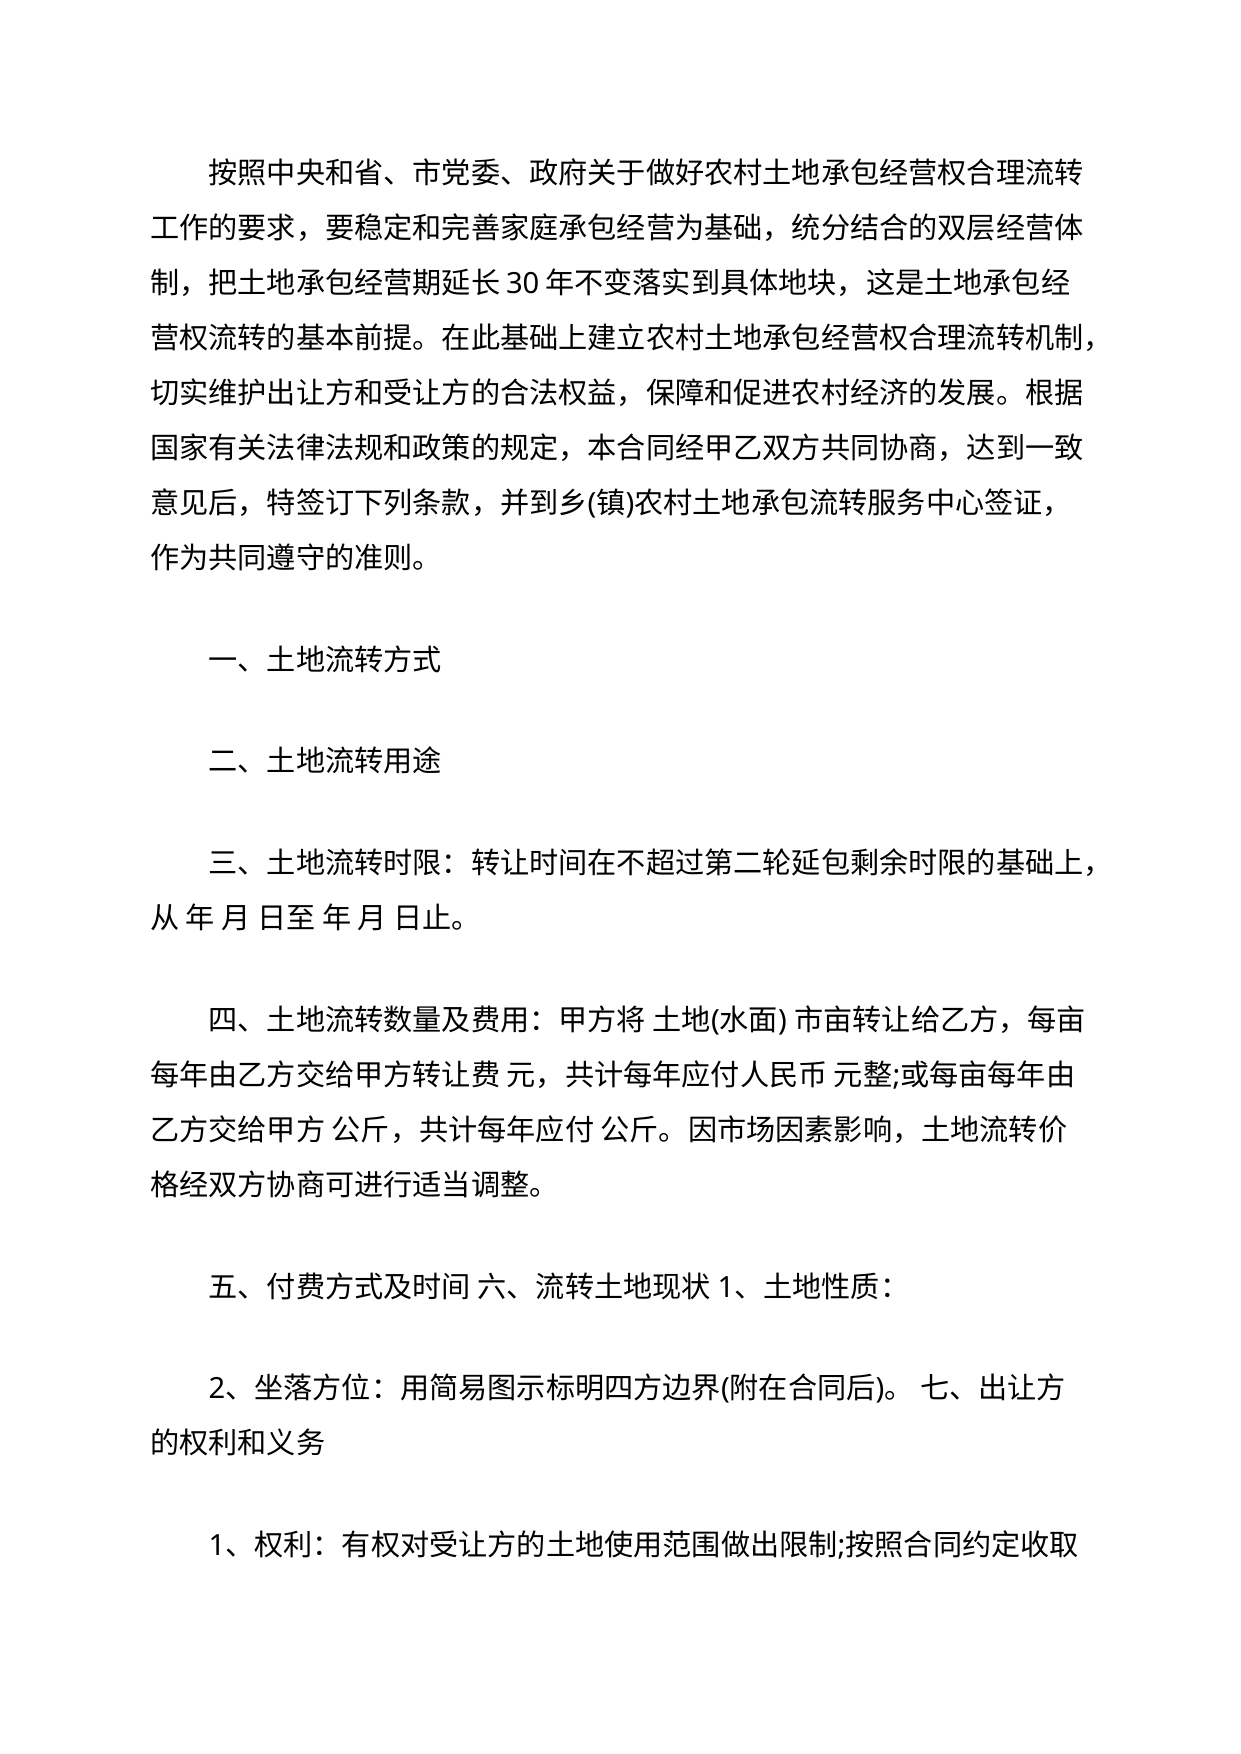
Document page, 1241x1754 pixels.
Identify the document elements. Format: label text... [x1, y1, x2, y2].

text 三、土地流转时限：转让时间在不超过第二轮延包剩余时限的基础上，从 年 月 日至 年 月 日止。 [150, 840, 1090, 937]
text 按照中央和省、市党委、政府关于做好农村土地承包经营权合理流转工作的要求，要稳定和完善家庭承包经营为基础，统分结合的双层经营体制，把土地承包经营期延长30年不变落实到具体地块，这是土地承包经营权流转的基本前提。在此基础上建立农村土地承包经营权合理流转机制，切实维护出让方和受让方的合法权益，保障和促进农村经济的发展。根据国家有关法律法规和政策的规定，本合同经甲乙双方共同协商，达到一致意见后，特签订下列条款，并到乡(镇)农村土地承包流转服务中心签证，作为共同遵守的准则。 [150, 150, 1090, 577]
text 五、付费方式及时间 六、流转土地现状 1、土地性质： [150, 1263, 1090, 1306]
text 2、坐落方位：用简易图示标明四方边界(附在合同后)。 七、出让方的权利和义务 [150, 1365, 1090, 1462]
text 一、土地流转方式 [150, 636, 1090, 678]
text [150, 1522, 1090, 1564]
text 四、土地流转数量及费用：甲方将 土地(水面) 市亩转让给乙方，每亩每年由乙方交给甲方转让费 元，共计每年应付人民币 元整;或每亩每年由乙方交给甲方 公斤，共计每年应付 公斤。因市场因素影响，土地流转价格经双方协商可进行适当调整。 [150, 996, 1090, 1204]
text 二、土地流转用途 [150, 738, 1090, 780]
